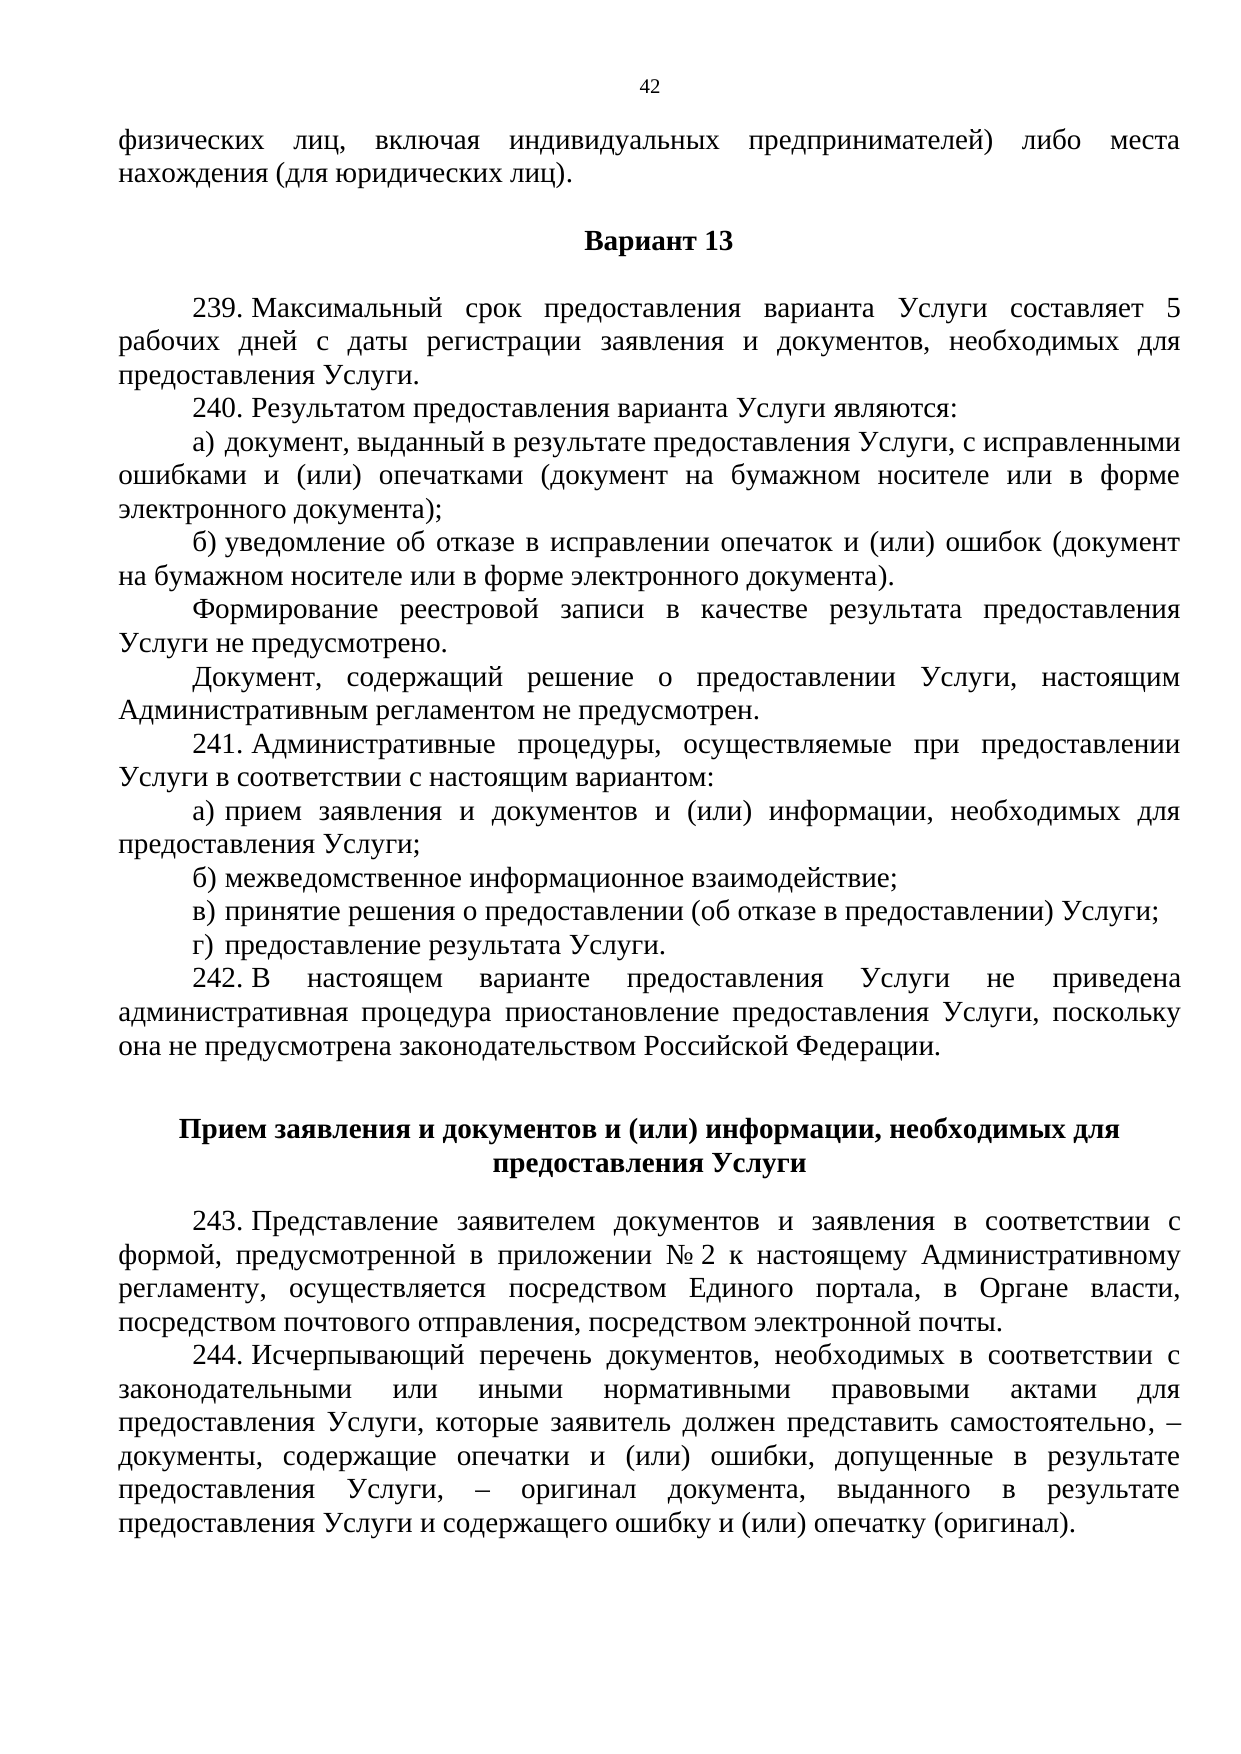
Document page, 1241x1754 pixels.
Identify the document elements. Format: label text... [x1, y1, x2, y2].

list Исчерпывающий перечень документов, необходимых в соответствии с законодательными или иными нормативными правовыми актами для предоставления Услуги, которые заявитель должен представить самостоятельно, – документы, содержащие опечатки и (или) ошибки, допущенные в результате предоставления Услуги, – оригинал документа, выданного в результате предоставления Услуги и содержащего ошибку и (или) опечатку (оригинал). [118, 1337, 1181, 1539]
list В настоящем варианте предоставления Услуги не приведена административная процедура приостановление предоставления Услуги, поскольку она не предусмотрена законодательством Российской Федерации. [118, 961, 1181, 1061]
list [118, 122, 1181, 189]
list уведомление об отказе в исправлении опечаток и (или) ошибок (документ на бумажном носителе или в форме электронного документа). [118, 524, 1181, 592]
text Документ, содержащий решение о предоставлении Услуги, настоящим Административным регламентом не предусмотрен. [118, 659, 1181, 726]
list Максимальный срок предоставления варианта Услуги составляет 5 рабочих дней с даты регистрации заявления и документов, необходимых для предоставления Услуги. [118, 290, 1181, 390]
list Административные процедуры, осуществляемые при предоставлении Услуги в соответствии с настоящим вариантом: [118, 726, 1181, 793]
list прием заявления и документов и (или) информации, необходимых для предоставления Услуги; [118, 793, 1181, 860]
list Представление заявителем документов и заявления в соответствии с формой, предусмотренной в приложении № 2 к настоящему Административному регламенту, осуществляется посредством Единого портала, в Органе власти, посредством почтового отправления, посредством электронной почты. [118, 1203, 1181, 1337]
list Результатом предоставления варианта Услуги являются: [118, 390, 1181, 424]
text Формирование реестровой записи в качестве результата предоставления Услуги не предусмотрено. [118, 592, 1181, 659]
list принятие решения о предоставлении (об отказе в предоставлении) Услуги; [118, 893, 1181, 927]
list межведомственное информационное взаимодействие; [118, 860, 1181, 893]
list документ, выданный в результате предоставления Услуги, с исправленными ошибками и (или) опечатками (документ на бумажном носителе или в форме электронного документа); [118, 424, 1181, 524]
text Прием заявления и документов и (или) информации, необходимых для предоставления Услуги [118, 1111, 1181, 1178]
list предоставление результата Услуги. [118, 927, 1181, 961]
